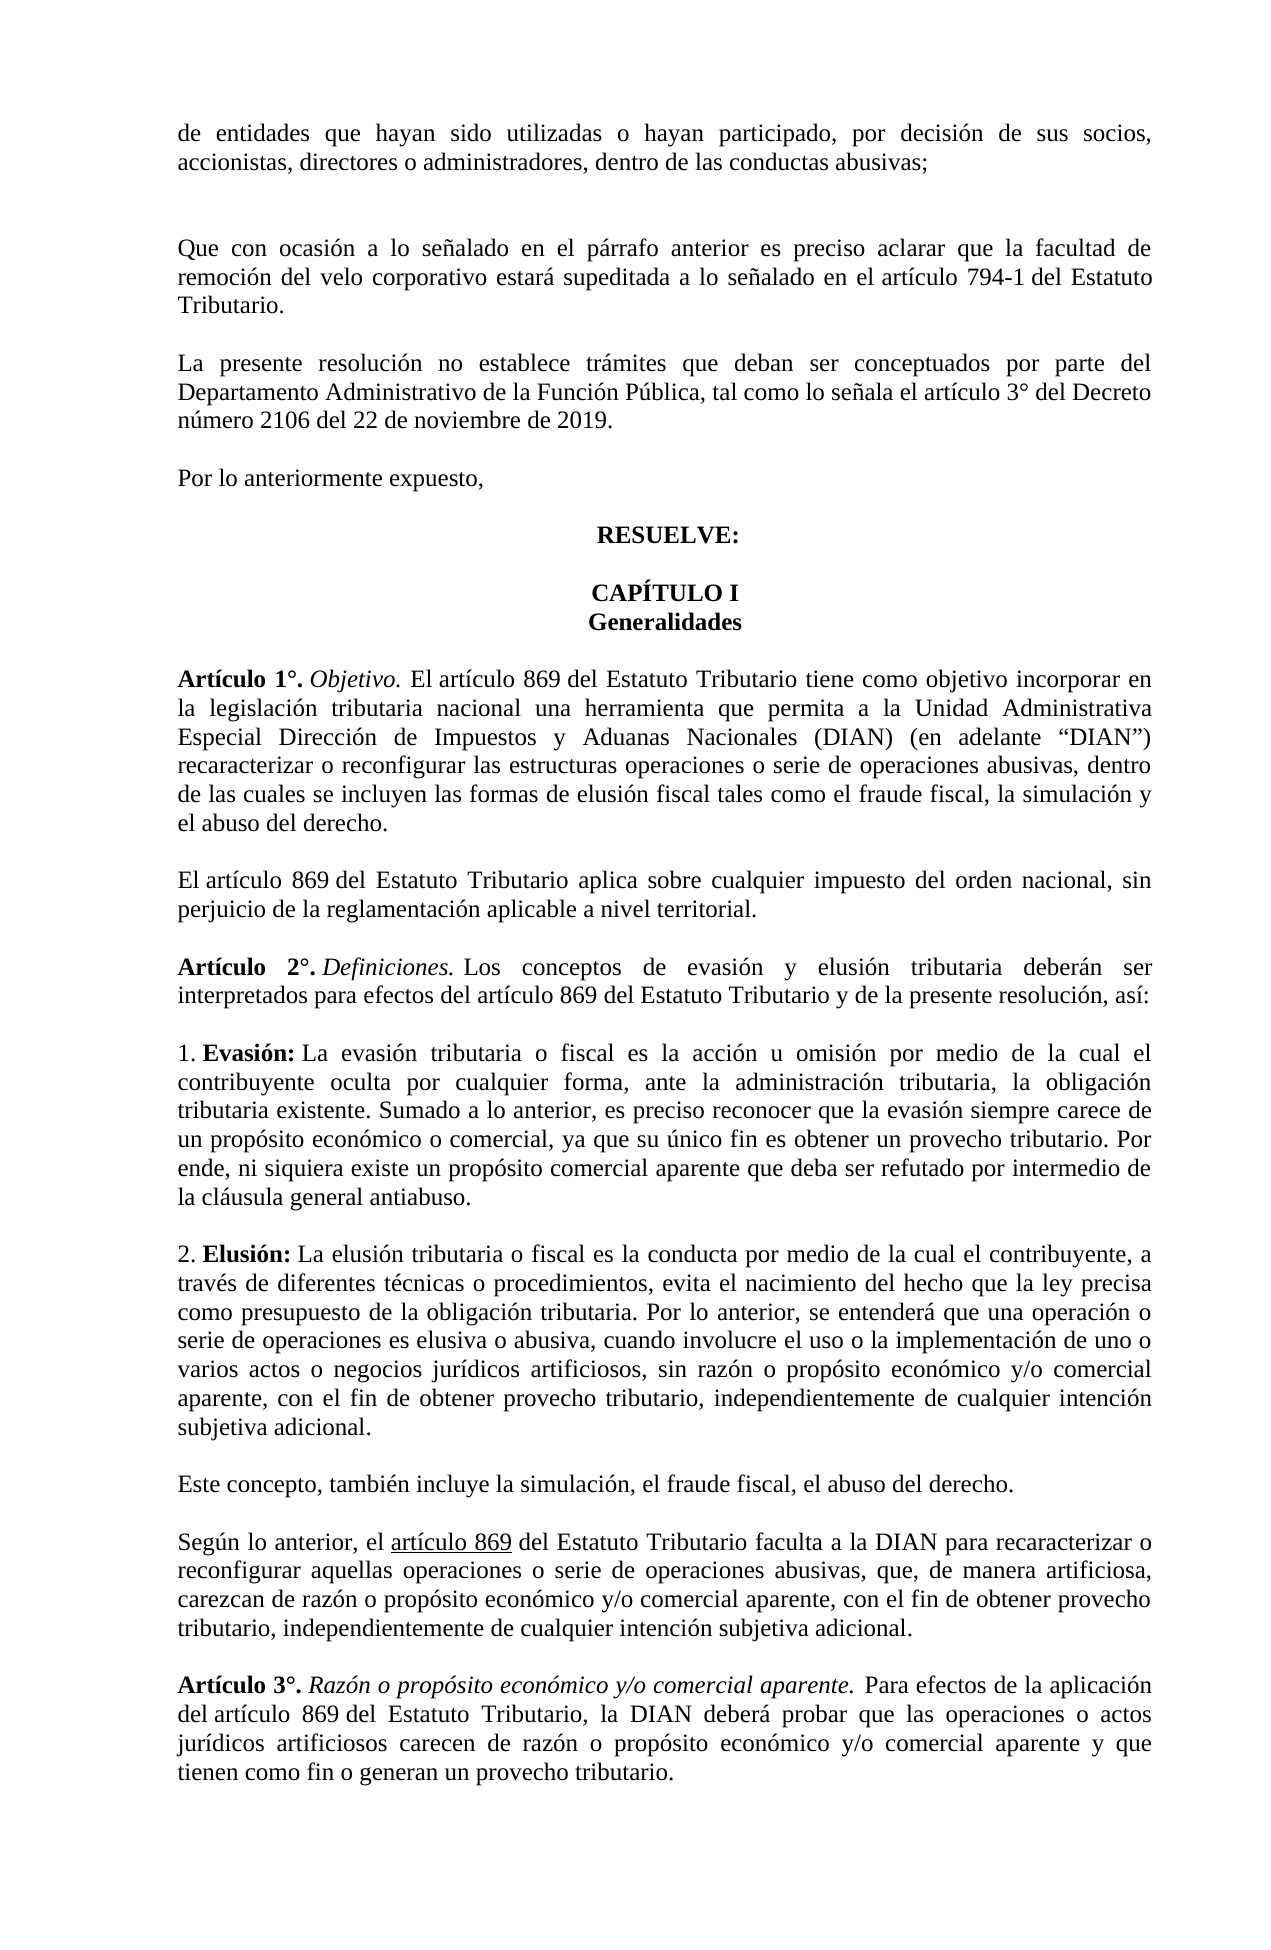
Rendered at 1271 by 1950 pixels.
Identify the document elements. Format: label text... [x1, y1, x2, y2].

text Según lo anterior, el artículo 869 del Estatuto Tributario faculta a la DIAN para recaracterizar o reconfigurar aquellas operaciones o serie de operaciones abusivas, que, de manera artificiosa, carezcan de razón o propósito económico y/o comercial aparente, con el fin de obtener provecho tributario, independientemente de cualquier intención subjetiva adicional. [177, 1527, 1153, 1642]
text Artículo 1°. Objetivo. El artículo 869 del Estatuto Tributario tiene como objetivo incorporar en la legislación tributaria nacional una herramienta que permita a la Unidad Administrativa Especial Dirección de Impuestos y Aduanas Nacionales (DIAN) (en adelante “DIAN”) recaracterizar o reconfigurar las estructuras operaciones o serie de operaciones abusivas, dentro de las cuales se incluyen las formas de elusión fiscal tales como el fraude fiscal, la simulación y el abuso del derecho. [177, 664, 1153, 837]
text CAPÍTULO I [177, 578, 1153, 607]
text La presente resolución no establece trámites que deban ser conceptuados por parte del Departamento Administrativo de la Función Pública, tal como lo señala el artículo 3° del Decreto número 2106 del 22 de noviembre de 2019. [177, 348, 1153, 434]
text Artículo 3°. Razón o propósito económico y/o comercial aparente. Para efectos de la aplicación del artículo 869 del Estatuto Tributario, la DIAN deberá probar que las operaciones o actos jurídicos artificiosos carecen de razón o propósito económico y/o comercial aparente y que tienen como fin o generan un provecho tributario. [177, 1671, 1153, 1786]
text Este concepto, también incluye la simulación, el fraude fiscal, el abuso del derecho. [177, 1469, 1153, 1498]
text Que con ocasión a lo señalado en el párrafo anterior es preciso aclarar que la facultad de remoción del velo corporativo estará supeditada a lo señalado en el artículo 794-1 del Estatuto Tributario. [177, 233, 1153, 319]
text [177, 118, 1153, 176]
text 1. Evasión: La evasión tributaria o fiscal es la acción u omisión por medio de la cual el contribuyente oculta por cualquier forma, ante la administración tributaria, la obligación tributaria existente. Sumado a lo anterior, es preciso reconocer que la evasión siempre carece de un propósito económico o comercial, ya que su único fin es obtener un provecho tributario. Por ende, ni siquiera existe un propósito comercial aparente que deba ser refutado por intermedio de la cláusula general antiabuso. [177, 1038, 1153, 1211]
text RESUELVE: [177, 521, 1153, 549]
text Artículo 2°. Definiciones. Los conceptos de evasión y elusión tributaria deberán ser interpretados para efectos del artículo 869 del Estatuto Tributario y de la presente resolución, así: [177, 952, 1153, 1009]
text Por lo anteriormente expuesto, [177, 463, 1153, 492]
text El artículo 869 del Estatuto Tributario aplica sobre cualquier impuesto del orden nacional, sin perjuicio de la reglamentación aplicable a nivel territorial. [177, 866, 1153, 923]
text 2. Elusión: La elusión tributaria o fiscal es la conducta por medio de la cual el contribuyente, a través de diferentes técnicas o procedimientos, evita el nacimiento del hecho que la ley precisa como presupuesto de la obligación tributaria. Por lo anterior, se entenderá que una operación o serie de operaciones es elusiva o abusiva, cuando involucre el uso o la implementación de uno o varios actos o negocios jurídicos artificiosos, sin razón o propósito económico y/o comercial aparente, con el fin de obtener provecho tributario, independientemente de cualquier intención subjetiva adicional. [177, 1239, 1153, 1441]
text Generalidades [177, 607, 1153, 636]
